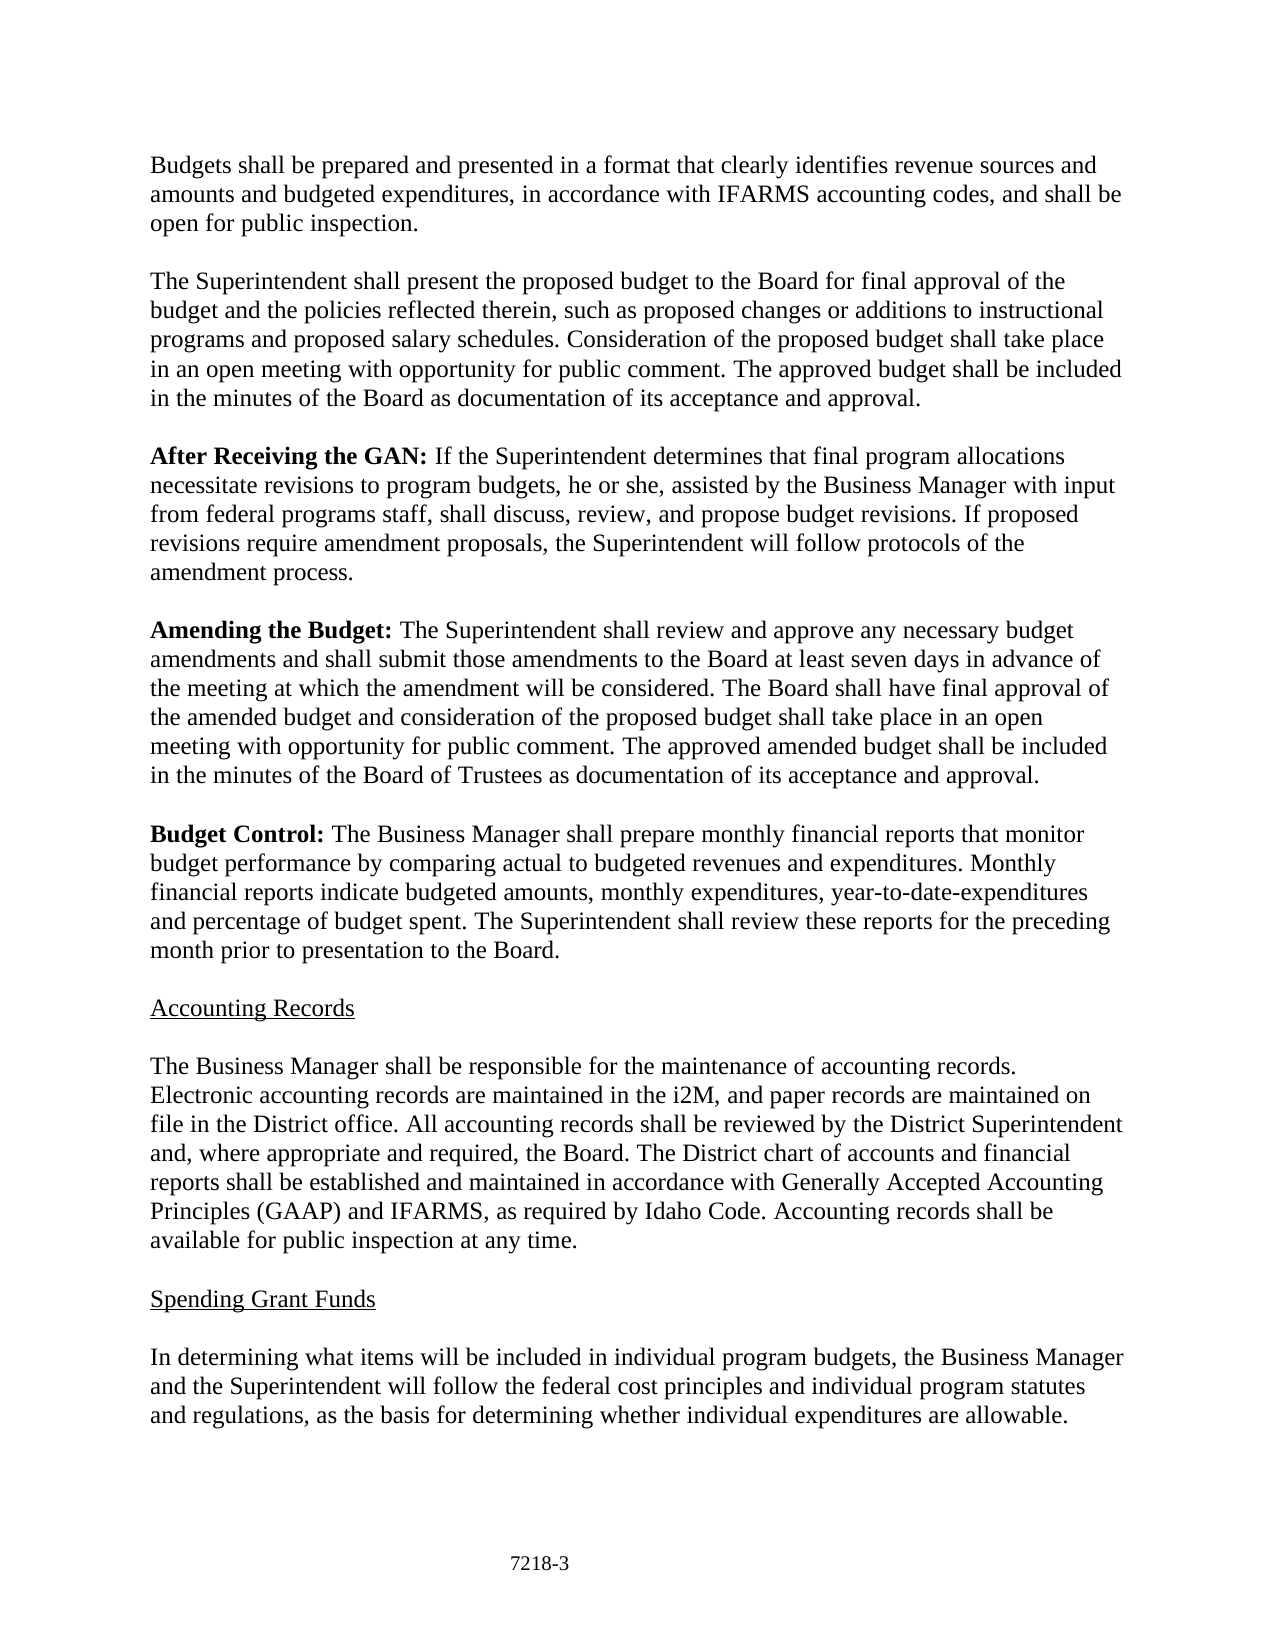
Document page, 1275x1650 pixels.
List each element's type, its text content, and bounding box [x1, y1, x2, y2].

text Budget Control: The Business Manager shall prepare monthly financial reports that monitor budget performance by comparing actual to budgeted revenues and expenditures. Monthly financial reports indicate budgeted amounts, monthly expenditures, year-to-date-expenditures and percentage of budget spent. The Superintendent shall review these reports for the preceding month prior to presentation to the Board. [150, 818, 1125, 964]
text After Receiving the GAN: If the Superintendent determines that final program allocations necessitate revisions to program budgets, he or she, assisted by the Business Manager with input from federal programs staff, shall discuss, review, and propose budget revisions. If proposed revisions require amendment proposals, the Superintendent will follow protocols of the amendment process. [150, 441, 1125, 586]
text In determining what items will be included in individual program budgets, the Business Manager and the Superintendent will follow the federal cost principles and individual program statutes and regulations, as the basis for determining whether individual expenditures are allowable. [150, 1342, 1125, 1429]
text Budgets shall be prepared and presented in a format that clearly identifies revenue sources and amounts and budgeted expenditures, in accordance with IFARMS accounting codes, and shall be open for public inspection. [150, 150, 1125, 237]
subtitle Accounting Records [150, 993, 1125, 1022]
subtitle Spending Grant Funds [150, 1283, 1125, 1312]
text The Superintendent shall present the proposed budget to the Board for final approval of the budget and the policies reflected therein, such as proposed changes or additions to instructional programs and proposed salary schedules. Consideration of the proposed budget shall take place in an open meeting with opportunity for public comment. The approved budget shall be included in the minutes of the Board as documentation of its acceptance and approval. [150, 266, 1125, 412]
text The Business Manager shall be responsible for the maintenance of accounting records. Electronic accounting records are maintained in the i2M, and paper records are maintained on file in the District office. All accounting records shall be reviewed by the District Superintendent and, where appropriate and required, the Board. The District chart of accounts and financial reports shall be established and maintained in accordance with Generally Accepted Accounting Principles (GAAP) and IFARMS, as required by Idaho Code. Accounting records shall be available for public inspection at any time. [150, 1051, 1125, 1254]
text Amending the Budget: The Superintendent shall review and approve any necessary budget amendments and shall submit those amendments to the Board at least seven days in advance of the meeting at which the amendment will be considered. The Board shall have final approval of the amended budget and consideration of the proposed budget shall take place in an open meeting with opportunity for public comment. The approved amended budget shall be included in the minutes of the Board of Trustees as documentation of its acceptance and approval. [150, 615, 1125, 789]
